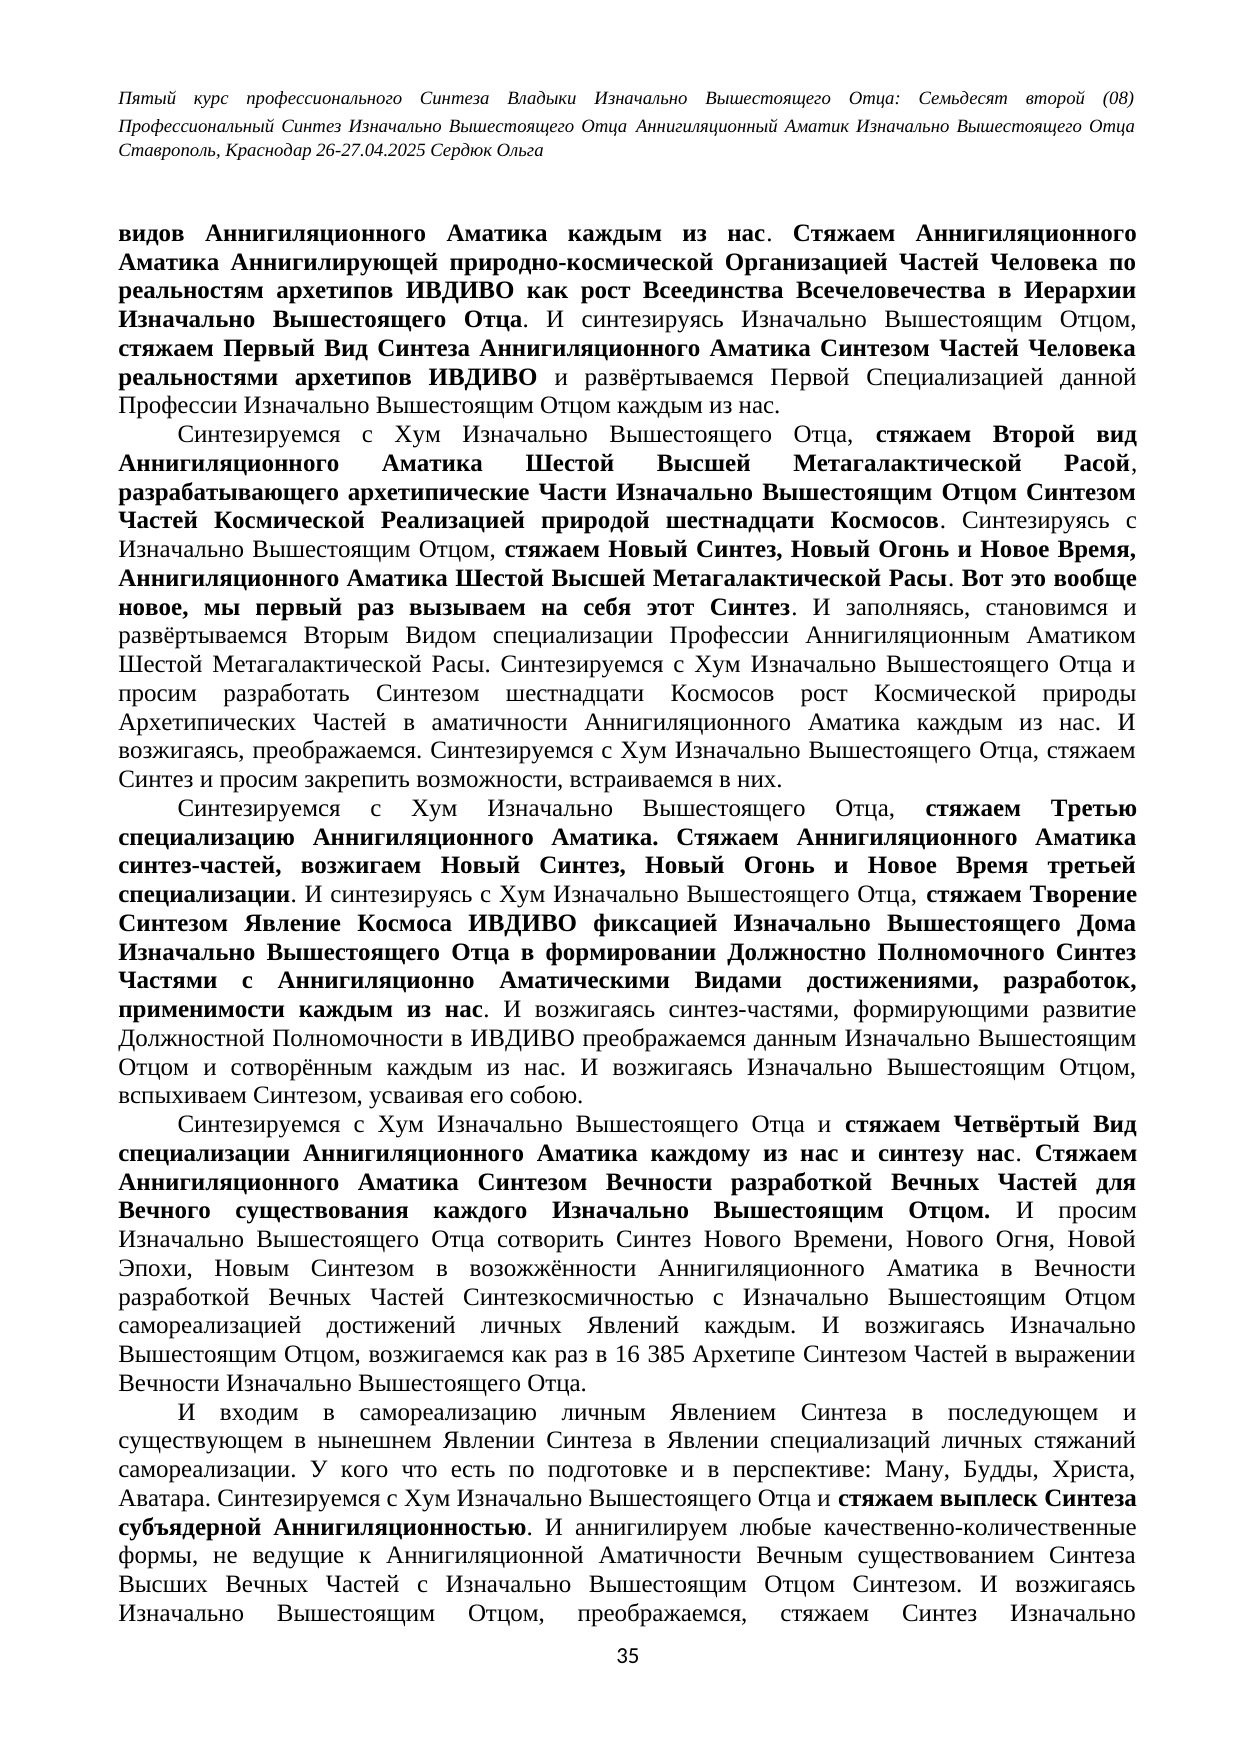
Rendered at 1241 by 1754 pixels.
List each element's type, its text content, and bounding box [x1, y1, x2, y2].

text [118, 1397, 1137, 1627]
text Синтезируемся с Хум Изначально Вышестоящего Отца, стяжаем Второй вид Аннигиляционного Аматика Шестой Высшей Метагалактической Расой, разрабатывающего архетипические Части Изначально Вышестоящим Отцом Синтезом Частей Космической Реализацией природой шестнадцати Космосов. Синтезируясь с Изначально Вышестоящим Отцом, стяжаем Новый Синтез, Новый Огонь и Новое Время, Аннигиляционного Аматика Шестой Высшей Метагалактической Расы. Вот это вообще новое, мы первый раз вызываем на себя этот Синтез. И заполняясь, становимся и развёртываемся Вторым Видом специализации Профессии Аннигиляционным Аматиком Шестой Метагалактической Расы. Синтезируемся с Хум Изначально Вышестоящего Отца и просим разработать Синтезом шестнадцати Космосов рост Космической природы Архетипических Частей в аматичности Аннигиляционного Аматика каждым из нас. И возжигаясь, преображаемся. Синтезируемся с Хум Изначально Вышестоящего Отца, стяжаем Синтез и просим закрепить возможности, встраиваемся в них. [118, 419, 1137, 793]
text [118, 218, 1137, 419]
text Синтезируемся с Хум Изначально Вышестоящего Отца, стяжаем Третью специализацию Аннигиляционного Аматика. Стяжаем Аннигиляционного Аматика синтез-частей, возжигаем Новый Синтез, Новый Огонь и Новое Время третьей специализации. И синтезируясь с Хум Изначально Вышестоящего Отца, стяжаем Творение Синтезом Явление Космоса ИВДИВО фиксацией Изначально Вышестоящего Дома Изначально Вышестоящего Отца в формировании Должностно Полномочного Синтез Частями с Аннигиляционно Аматическими Видами достижениями, разработок, применимости каждым из нас. И возжигаясь синтез-частями, формирующими развитие Должностной Полномочности в ИВДИВО преображаемся данным Изначально Вышестоящим Отцом и сотворённым каждым из нас. И возжигаясь Изначально Вышестоящим Отцом, вспыхиваем Синтезом, усваивая его собою. [118, 793, 1137, 1109]
text Синтезируемся с Хум Изначально Вышестоящего Отца и стяжаем Четвёртый Вид специализации Аннигиляционного Аматика каждому из нас и синтезу нас. Стяжаем Аннигиляционного Аматика Синтезом Вечности разработкой Вечных Частей для Вечного существования каждого Изначально Вышестоящим Отцом. И просим Изначально Вышестоящего Отца сотворить Синтез Нового Времени, Нового Огня, Новой Эпохи, Новым Синтезом в возожжённости Аннигиляционного Аматика в Вечности разработкой Вечных Частей Синтезкосмичностью с Изначально Вышестоящим Отцом самореализацией достижений личных Явлений каждым. И возжигаясь Изначально Вышестоящим Отцом, возжигаемся как раз в 16 385 Архетипе Синтезом Частей в выражении Вечности Изначально Вышестоящего Отца. [118, 1109, 1137, 1397]
